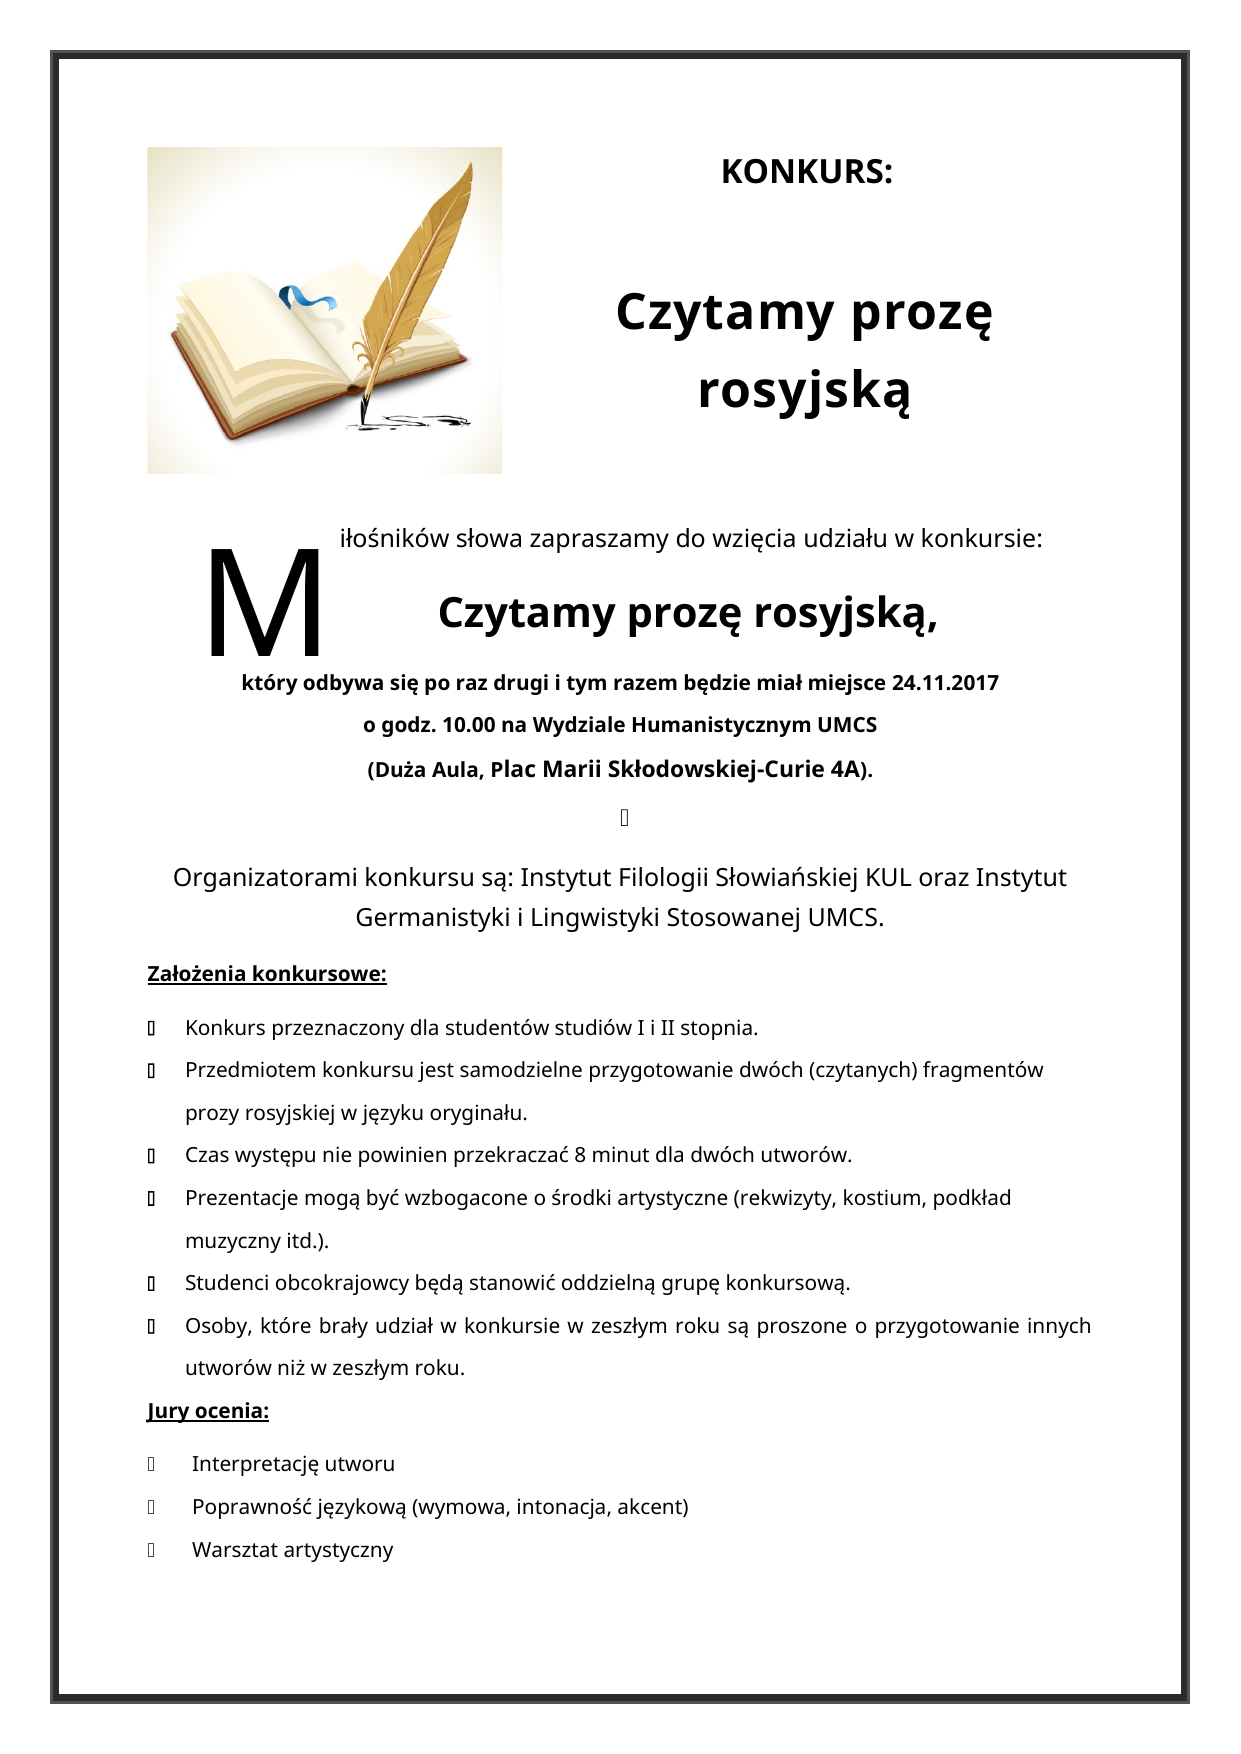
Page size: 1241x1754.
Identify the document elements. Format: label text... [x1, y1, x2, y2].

text Jury ocenia: [147, 1396, 1093, 1424]
text M iłośników słowa zapraszamy do wzięcia udziału w konkursie: Czytamy prozę rosyjską, [147, 521, 1093, 640]
list Przedmiotem konkursu jest samodzielne przygotowanie dwóch (czytanych) fragmentów prozy rosyjskiej w języku oryginału. [147, 1055, 1093, 1126]
list Poprawność językową (wymowa, intonacja, akcent) [147, 1492, 1093, 1521]
text Organizatorami konkursu są: Instytut Filologii Słowiańskiej KUL oraz Instytut Germanistyki i Lingwistyki Stosowanej UMCS. [147, 860, 1093, 933]
text (Duża Aula, Plac Marii Skłodowskiej-Curie 4A). [147, 753, 1093, 784]
text który odbywa się po raz drugi i tym razem będzie miał miejsce 24.11.2017 [147, 668, 1093, 696]
text Założenia konkursowe: [147, 959, 1093, 988]
list Warsztat artystyczny [147, 1535, 1093, 1563]
list Interpretację utworu [147, 1449, 1093, 1478]
picture [147, 147, 503, 474]
list Czas występu nie powinien przekraczać 8 minut dla dwóch utworów. [147, 1141, 1093, 1169]
list Studenci obcokrajowcy będą stanowić oddzielną grupę konkursową. [147, 1268, 1093, 1297]
text Konkurs: [503, 147, 1093, 193]
list Prezentacje mogą być wzbogacone o środki artystyczne (rekwizyty, kostium, podkład muzyczny itd.). [147, 1183, 1093, 1254]
list Konkurs przeznaczony dla studentów studiów I i II stopnia. [147, 1013, 1093, 1041]
text o godz. 10.00 na Wydziale Humanistycznym UMCS [147, 711, 1093, 739]
list Osoby, które brały udział w konkursie w zeszłym roku są proszone o przygotowanie innych utworów niż w zeszłym roku. [147, 1311, 1093, 1382]
